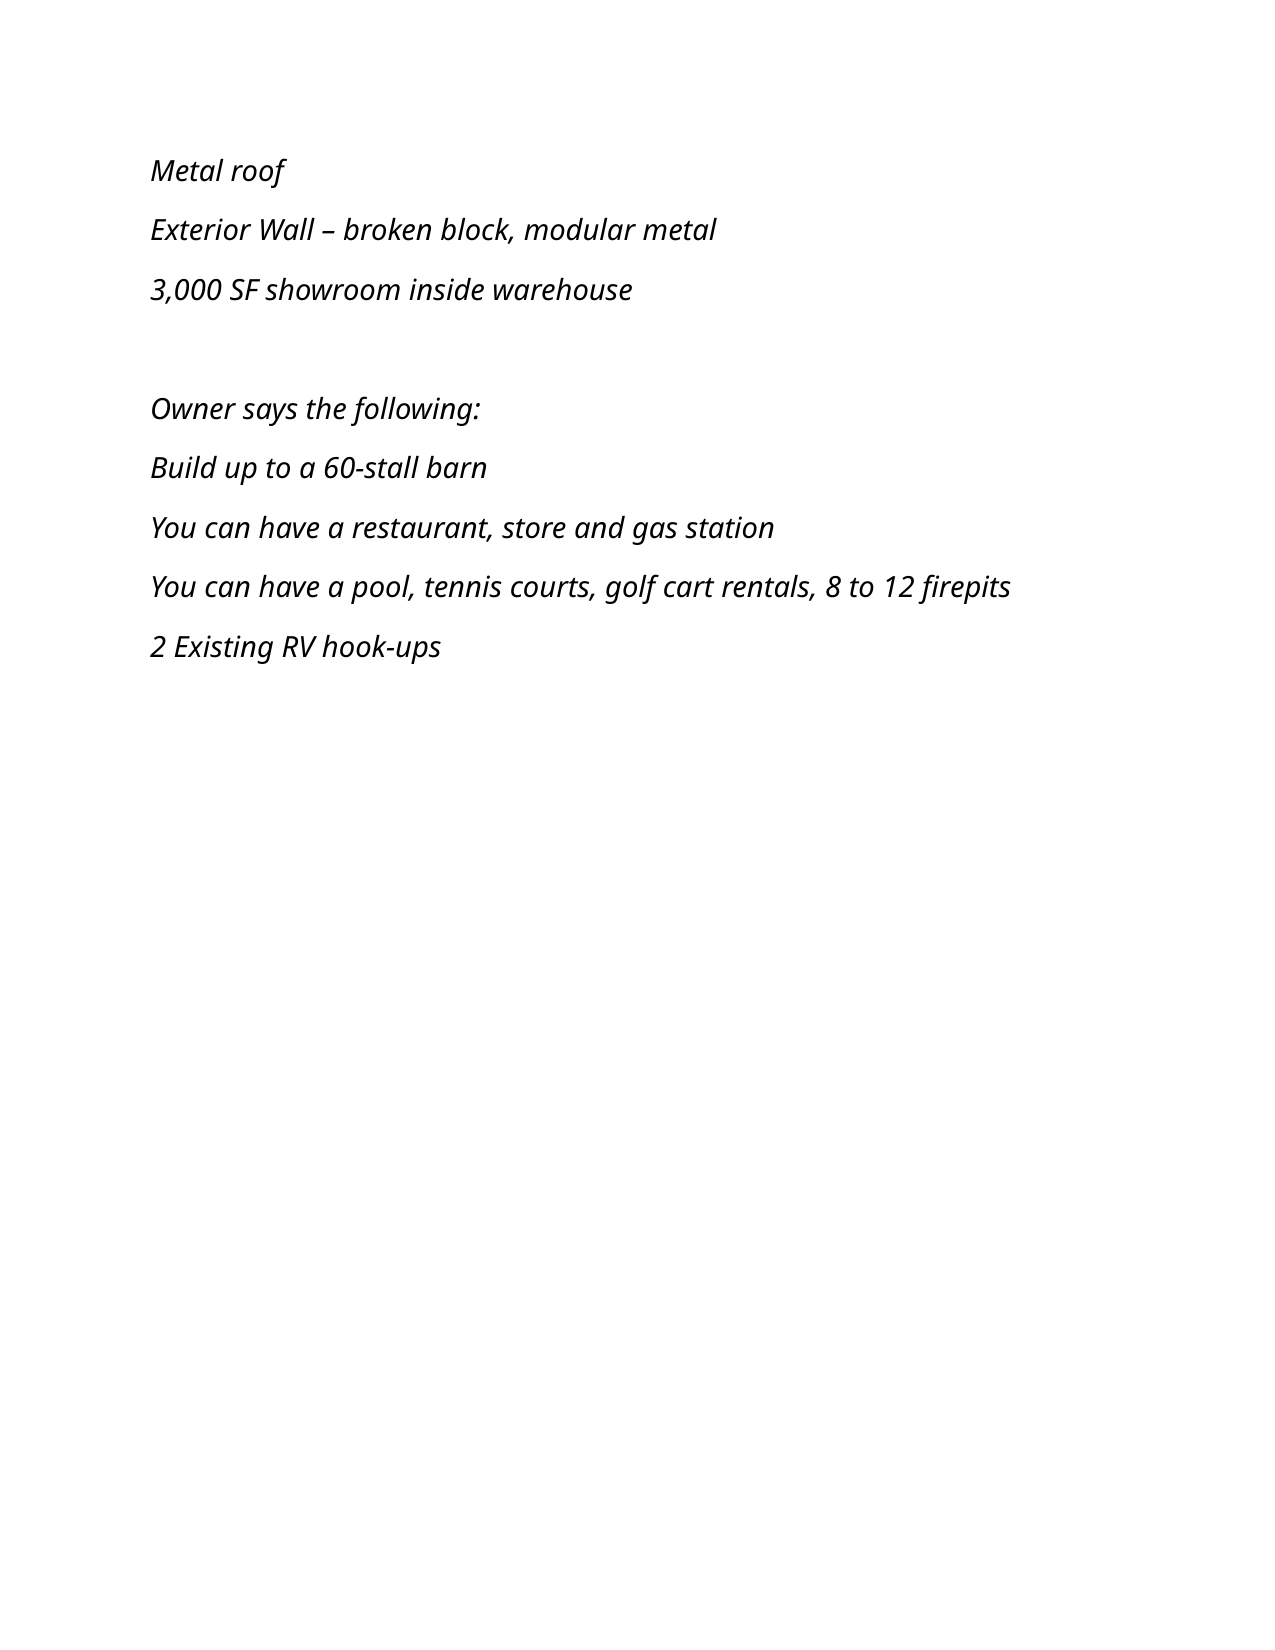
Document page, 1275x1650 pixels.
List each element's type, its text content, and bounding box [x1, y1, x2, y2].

text Metal roof [150, 150, 1125, 190]
text You can have a pool, tennis courts, golf cart rentals, 8 to 12 firepits [150, 566, 1125, 606]
text You can have a restaurant, store and gas station [150, 507, 1125, 547]
text Exterior Wall – broken block, modular metal [150, 209, 1125, 249]
text Owner says the following: [150, 388, 1125, 428]
text 2 Existing RV hook-ups [150, 626, 1125, 666]
text Build up to a 60-stall barn [150, 447, 1125, 487]
text 3,000 SF showroom inside warehouse [150, 269, 1125, 309]
